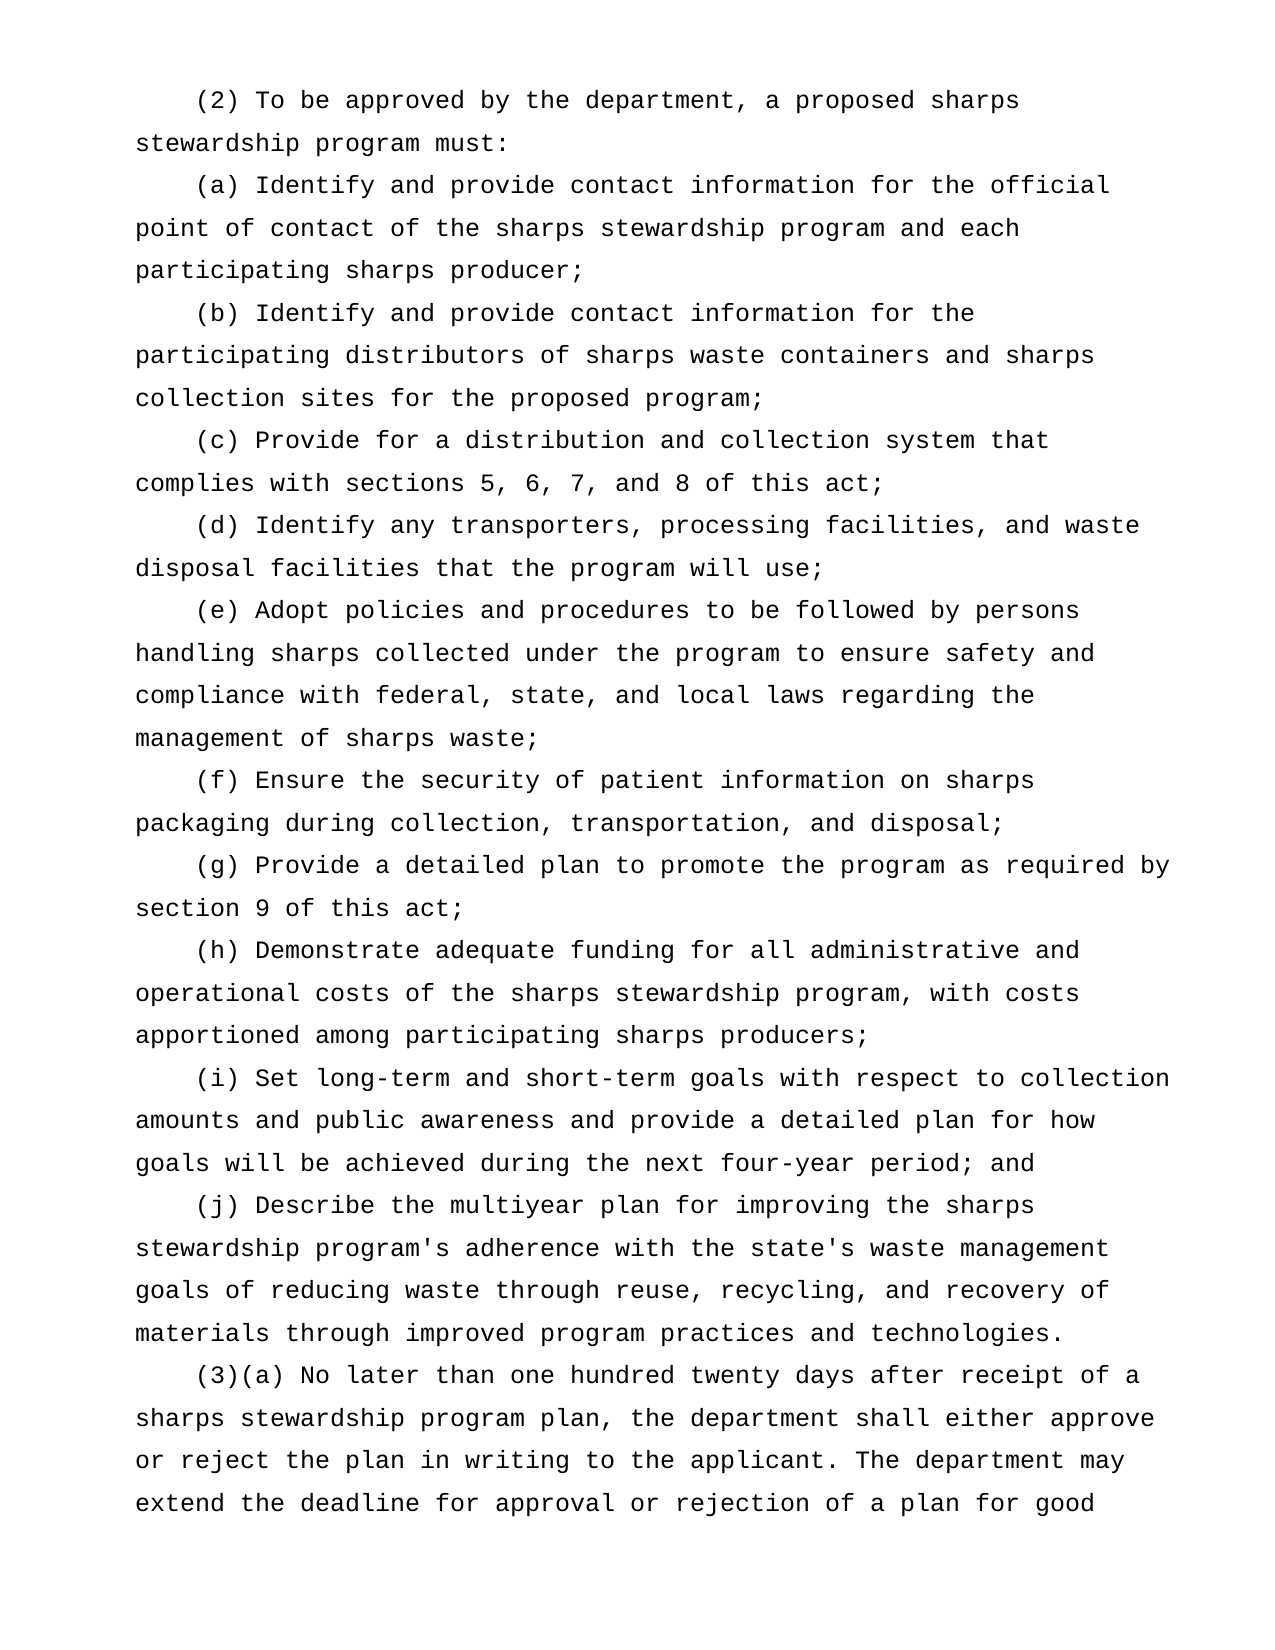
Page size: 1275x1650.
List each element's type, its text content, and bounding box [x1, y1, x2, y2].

text (f) Ensure the security of patient information on sharps packaging during collection, transportation, and disposal; [135, 755, 1170, 840]
text (g) Provide a detailed plan to promote the program as required by section 9 of this act; [135, 840, 1170, 925]
text (2) To be approved by the department, a proposed sharps stewardship program must: [135, 75, 1170, 160]
text (d) Identify any transporters, processing facilities, and waste disposal facilities that the program will use; [135, 500, 1170, 585]
text (h) Demonstrate adequate funding for all administrative and operational costs of the sharps stewardship program, with costs apportioned among participating sharps producers; [135, 925, 1170, 1052]
text (i) Set long-term and short-term goals with respect to collection amounts and public awareness and provide a detailed plan for how goals will be achieved during the next four-year period; and [135, 1052, 1170, 1180]
text (e) Adopt policies and procedures to be followed by persons handling sharps collected under the program to ensure safety and compliance with federal, state, and local laws regarding the management of sharps waste; [135, 585, 1170, 755]
text (j) Describe the multiyear plan for improving the sharps stewardship program's adherence with the state's waste management goals of reducing waste through reuse, recycling, and recovery of materials through improved program practices and technologies. [135, 1180, 1170, 1350]
text (b) Identify and provide contact information for the participating distributors of sharps waste containers and sharps collection sites for the proposed program; [135, 287, 1170, 415]
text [135, 1350, 1170, 1520]
text (c) Provide for a distribution and collection system that complies with sections 5, 6, 7, and 8 of this act; [135, 415, 1170, 500]
text (a) Identify and provide contact information for the official point of contact of the sharps stewardship program and each participating sharps producer; [135, 160, 1170, 287]
